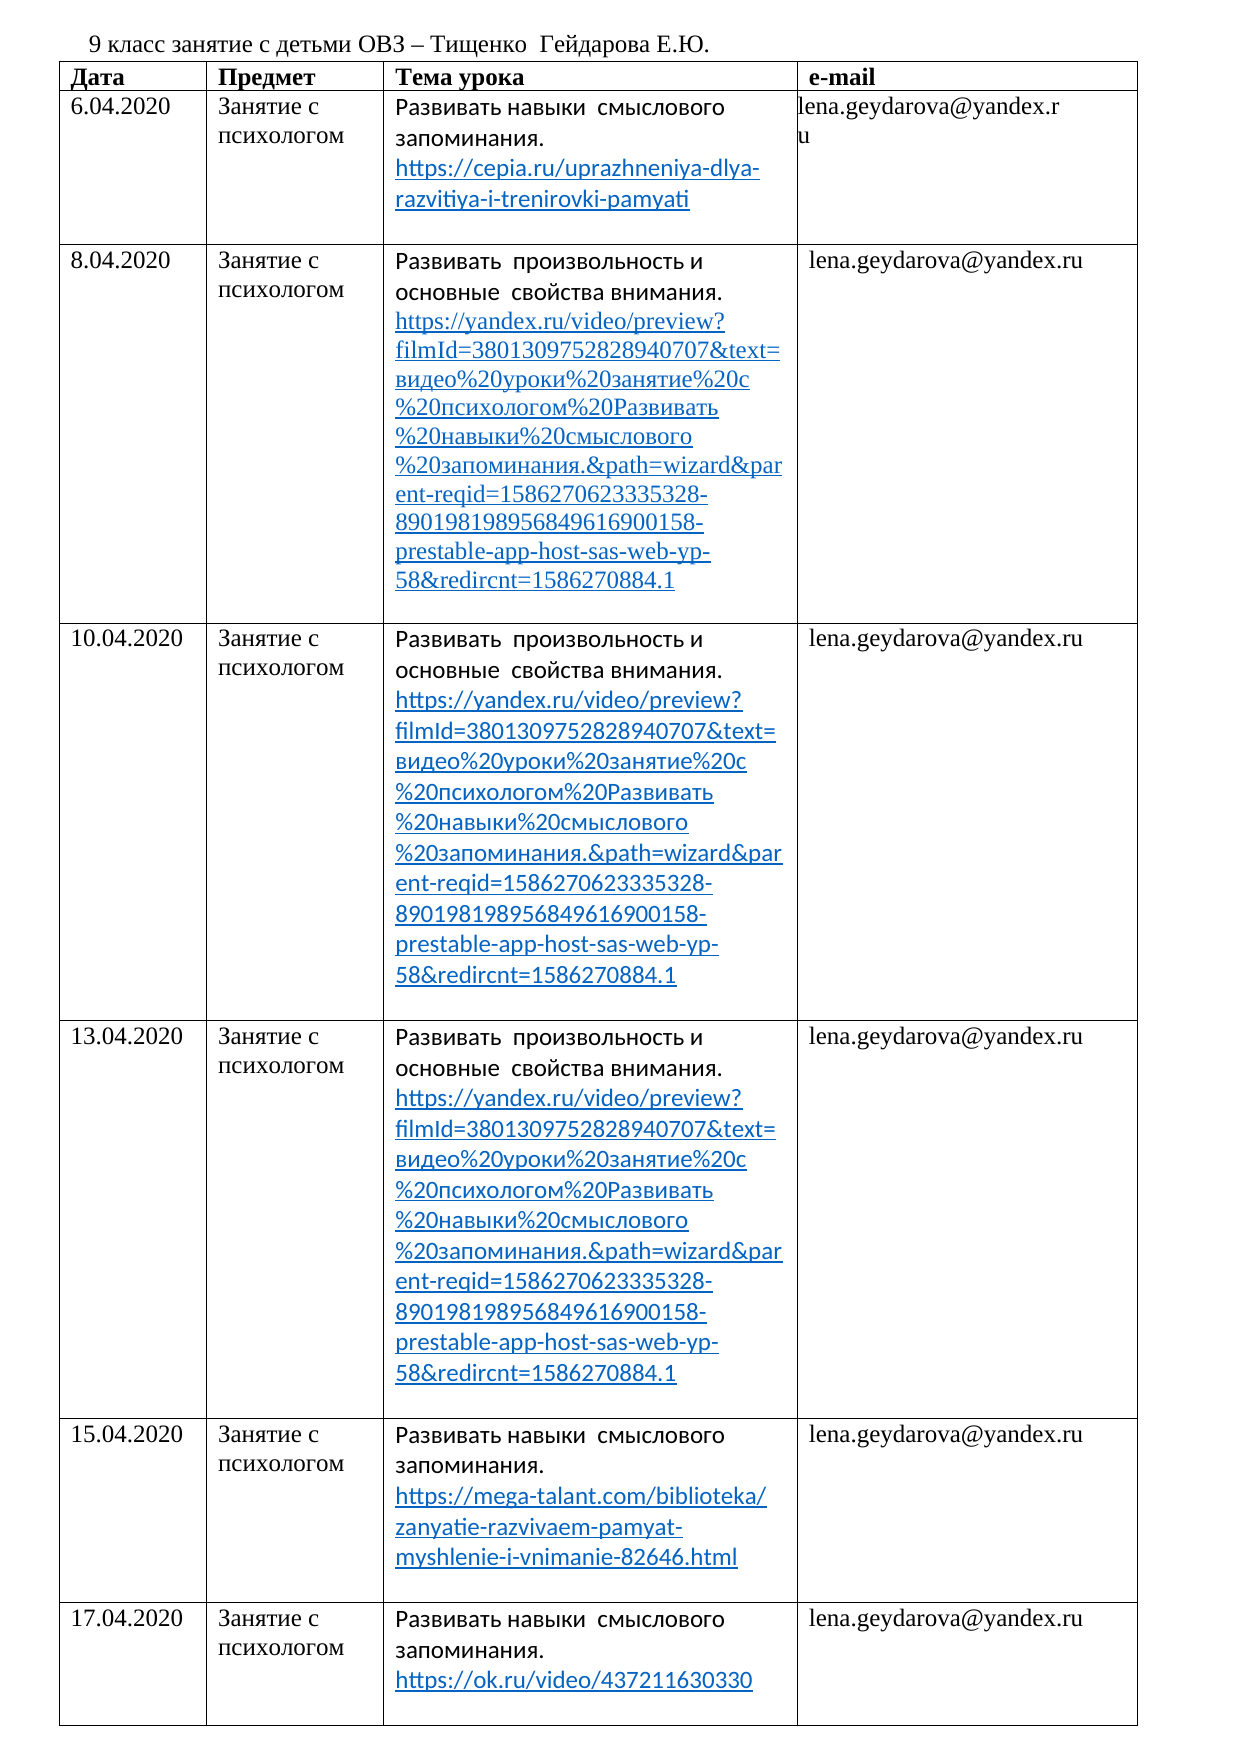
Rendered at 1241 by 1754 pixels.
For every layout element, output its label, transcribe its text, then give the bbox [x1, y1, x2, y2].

table_cell lena.geydarova@yandex.ru [798, 1419, 1137, 1602]
table_header Дата [60, 62, 206, 90]
table_cell Занятие с психологом [207, 1603, 383, 1725]
table_cell lena.geydarova@yandex.ru [798, 1603, 1137, 1725]
table_header Тема урока [384, 62, 797, 90]
table_cell Занятие с психологом [207, 245, 383, 622]
table_cell lena.geydarova@yandex.ru [798, 1021, 1137, 1418]
table_cell 6.04.2020 [60, 91, 206, 244]
table_header e-mail [798, 62, 1137, 90]
table_cell 15.04.2020 [60, 1419, 206, 1602]
table_cell Развивать навыки смыслового запоминания. https://mega-talant.com/biblioteka/zanyatie-razvivaem-pamyat-myshlenie-i-vnimanie-82646.html [384, 1419, 797, 1602]
table_cell Развивать навыки смыслового запоминания. https://ok.ru/video/437211630330 [384, 1603, 797, 1725]
table_cell lena.geydarova@yandex.ru [798, 245, 1137, 622]
table_cell 17.04.2020 [60, 1603, 206, 1725]
table_cell Занятие с психологом [207, 624, 383, 1020]
table_cell 8.04.2020 [60, 245, 206, 622]
table_cell Занятие с психологом [207, 91, 383, 244]
text 9 класс занятие с детьми ОВЗ – Тищенко Гейдарова Е.Ю. [88, 29, 1181, 58]
table_cell 10.04.2020 [60, 624, 206, 1020]
table_cell Развивать навыки смыслового запоминания. https://cepia.ru/uprazhneniya-dlya-razvitiya-i-trenirovki-pamyati [384, 91, 797, 244]
table_cell Развивать произвольность и основные свойства внимания. https://yandex.ru/video/preview?filmId=3801309752828940707&text=видео%20уроки%20занятие%20с%20психологом%20Развивать%20навыки%20смыслового%20запоминания.&path=wizard&parent-reqid=1586270623335328-890198198956849616900158-prestable-app-host-sas-web-yp-58&redircnt=1586270884.1 [384, 1021, 797, 1418]
table_cell Развивать произвольность и основные свойства внимания. https://yandex.ru/video/preview?filmId=3801309752828940707&text=видео%20уроки%20занятие%20с%20психологом%20Развивать%20навыки%20смыслового%20запоминания.&path=wizard&parent-reqid=1586270623335328-890198198956849616900158-prestable-app-host-sas-web-yp-58&redircnt=1586270884.1 [384, 245, 797, 622]
table_cell lena.geydarova@yandex.ru [798, 91, 1137, 244]
table_header Предмет [207, 62, 383, 90]
table_cell lena.geydarova@yandex.ru [798, 624, 1137, 1020]
table_cell Занятие с психологом [207, 1419, 383, 1602]
table_cell 13.04.2020 [60, 1021, 206, 1418]
table_cell Развивать произвольность и основные свойства внимания. https://yandex.ru/video/preview?filmId=3801309752828940707&text=видео%20уроки%20занятие%20с%20психологом%20Развивать%20навыки%20смыслового%20запоминания.&path=wizard&parent-reqid=1586270623335328-890198198956849616900158-prestable-app-host-sas-web-yp-58&redircnt=1586270884.1 [384, 624, 797, 1020]
table_cell Занятие с психологом [207, 1021, 383, 1418]
